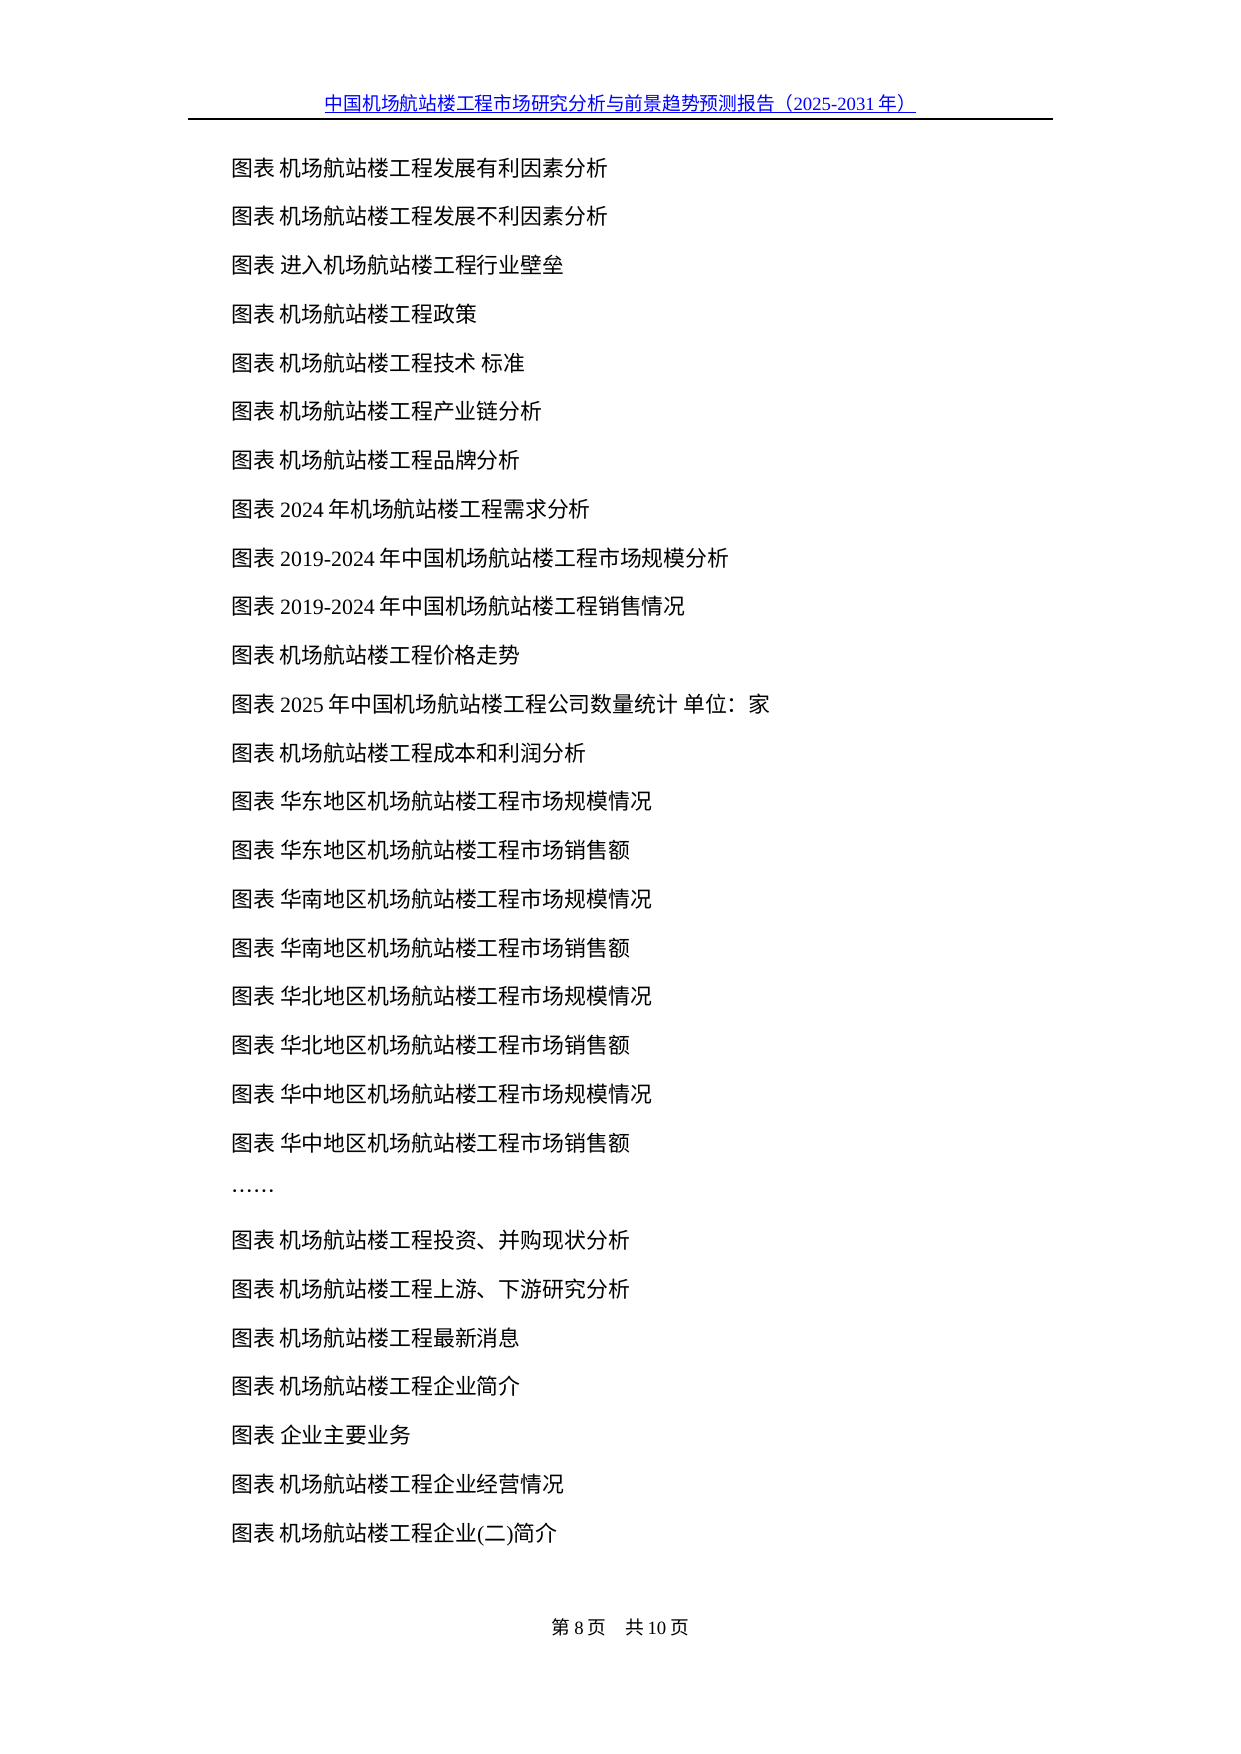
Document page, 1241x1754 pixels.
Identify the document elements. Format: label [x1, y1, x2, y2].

text [187, 150, 1053, 1548]
